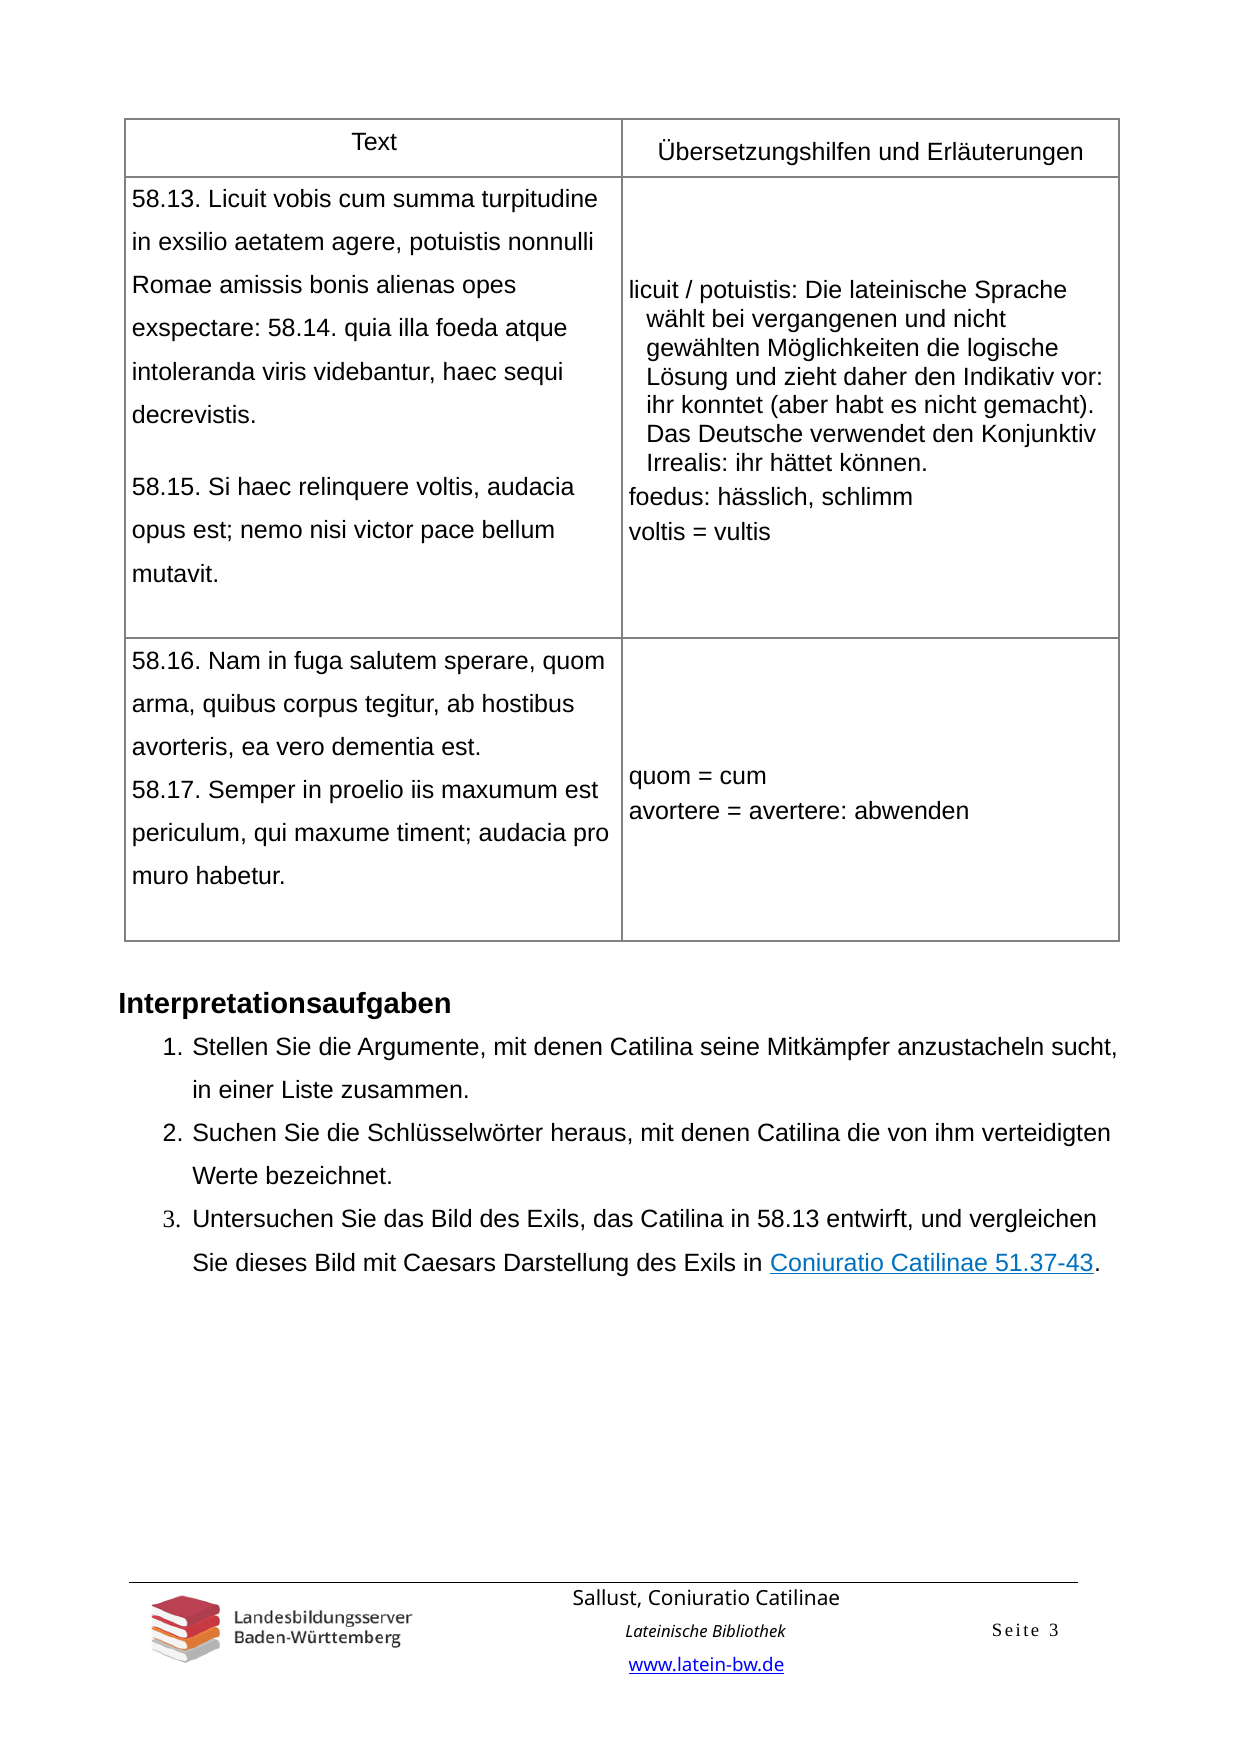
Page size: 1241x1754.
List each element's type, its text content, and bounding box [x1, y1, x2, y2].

subtitle Interpretationsaufgaben [118, 986, 1122, 1019]
list Suchen Sie die Schlüsselwörter heraus, mit denen Catilina die von ihm verteidigten Werte bezeichnet. [162, 1118, 1122, 1190]
list Stellen Sie die Argumente, mit denen Catilina seine Mitkämpfer anzustacheln sucht, in einer Liste zusammen. [162, 1032, 1122, 1104]
table_header Übersetzungshilfen und Erläuterungen [623, 120, 1118, 176]
table_cell quom = cum avortere = avertere: abwenden [623, 639, 1118, 940]
table_cell 58.13. Licuit vobis cum summa turpitudine in exsilio aetatem agere, potuistis nonnulli Romae amissis bonis alienas opes exspectare: 58.14. quia illa foeda atque intoleranda viris videbantur, haec sequi decrevistis. 58.15. Si haec relinquere voltis, audacia opus est; nemo nisi victor pace bellum mutavit. [126, 178, 621, 637]
list Untersuchen Sie das Bild des Exils, das Catilina in 58.13 entwirft, und vergleichen Sie dieses Bild mit Caesars Darstellung des Exils in Coniuratio Catilinae 51.37-43. [162, 1204, 1122, 1276]
picture [140, 1583, 416, 1671]
table_header Text [126, 120, 621, 176]
table_cell 58.16. Nam in fuga salutem sperare, quom arma, quibus corpus tegitur, ab hostibus avorteris, ea vero dementia est. 58.17. Semper in proelio iis maxumum est periculum, qui maxume timent; audacia pro muro habetur. [126, 639, 621, 940]
table_cell licuit / potuistis: Die lateinische Sprache wählt bei vergangenen und nicht gewählten Möglichkeiten die logische Lösung und zieht daher den Indikativ vor: ihr konntet (aber habt es nicht gemacht). Das Deutsche verwendet den Konjunktiv Irrealis: ihr hättet können. foedus: hässlich, schlimm voltis = vultis [623, 178, 1118, 637]
